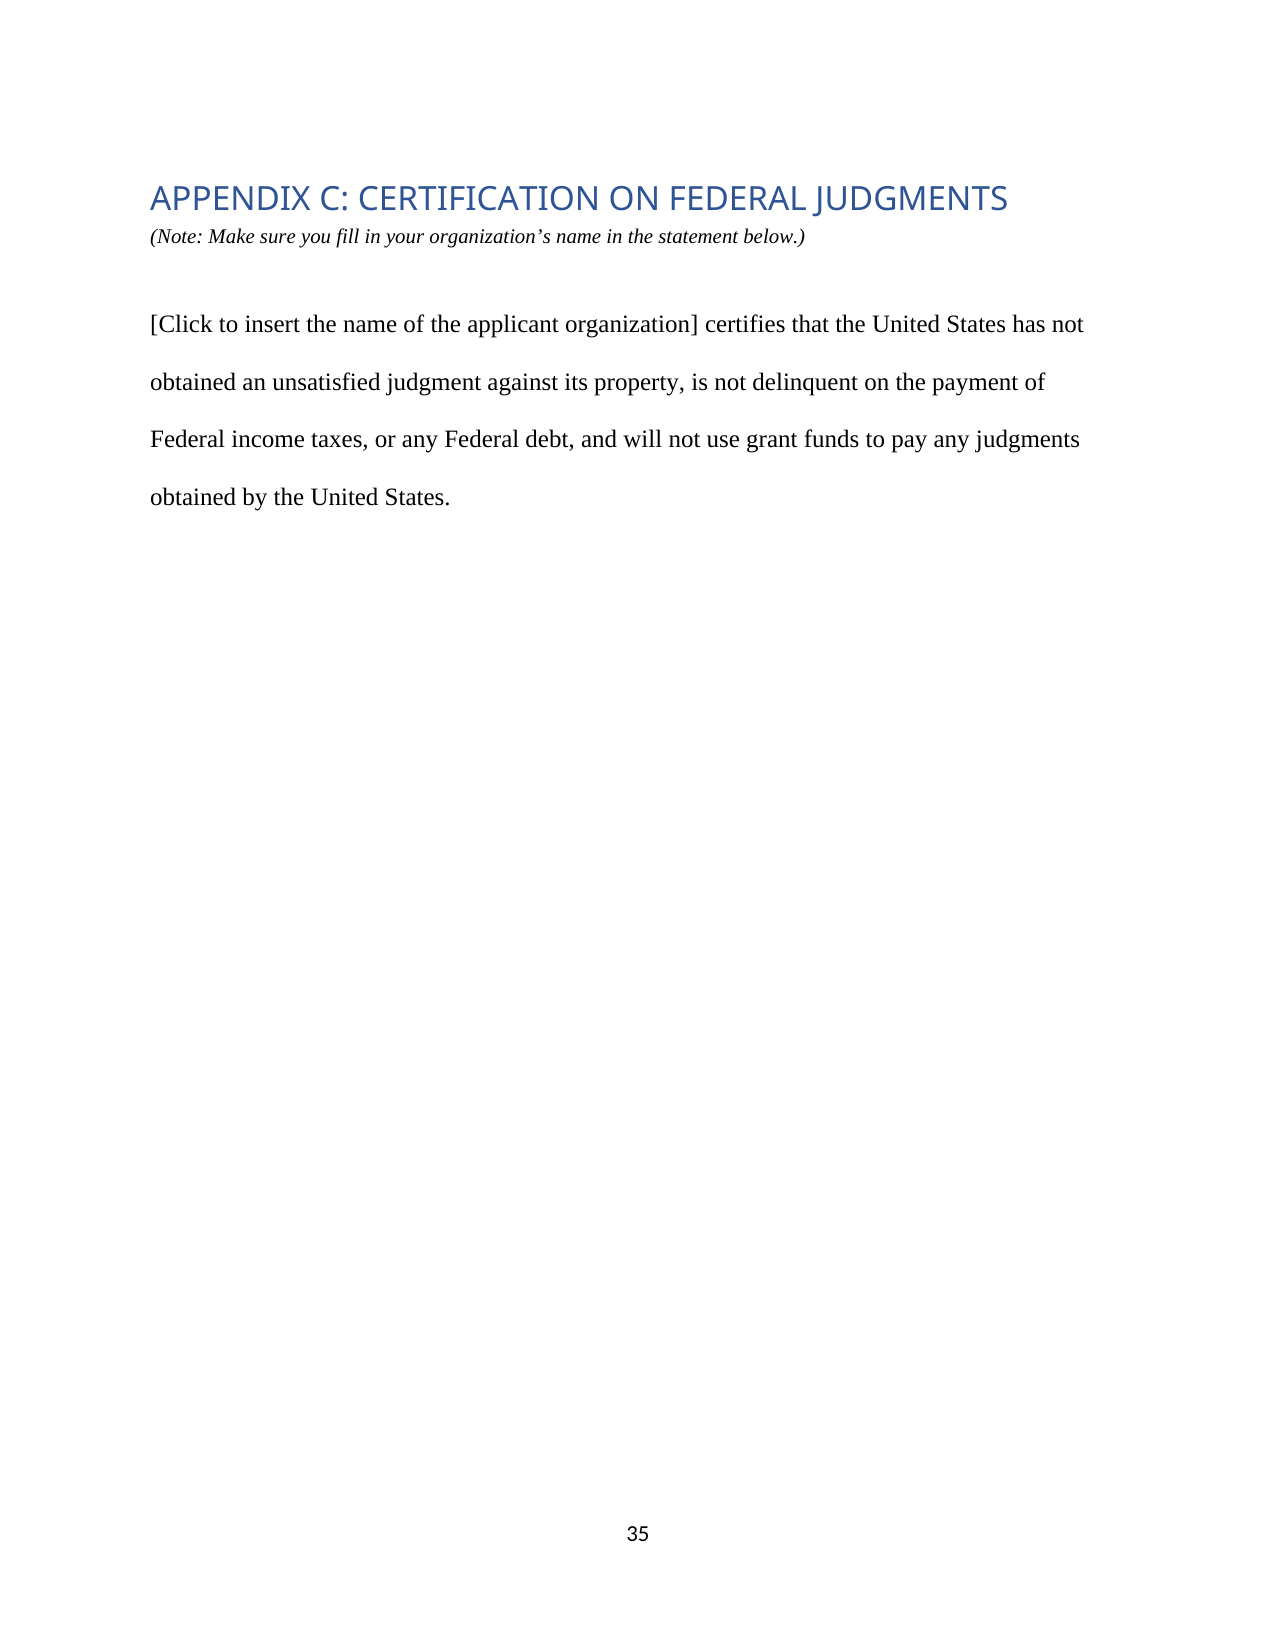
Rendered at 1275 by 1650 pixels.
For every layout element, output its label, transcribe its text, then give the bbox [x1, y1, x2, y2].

text certifies that the United States has not obtained an unsatisfied judgment against its property, is not delinquent on the payment of Federal income taxes, or any Federal debt, and will not use grant funds to pay any judgments obtained by the United States. [150, 309, 1125, 510]
subtitle APPENDIX C: CERTIFICATION ON FEDERAL JUDGMENTS [150, 175, 1125, 220]
text (Note: Make sure you fill in your organization’s name in the statement below.) [150, 224, 1125, 248]
